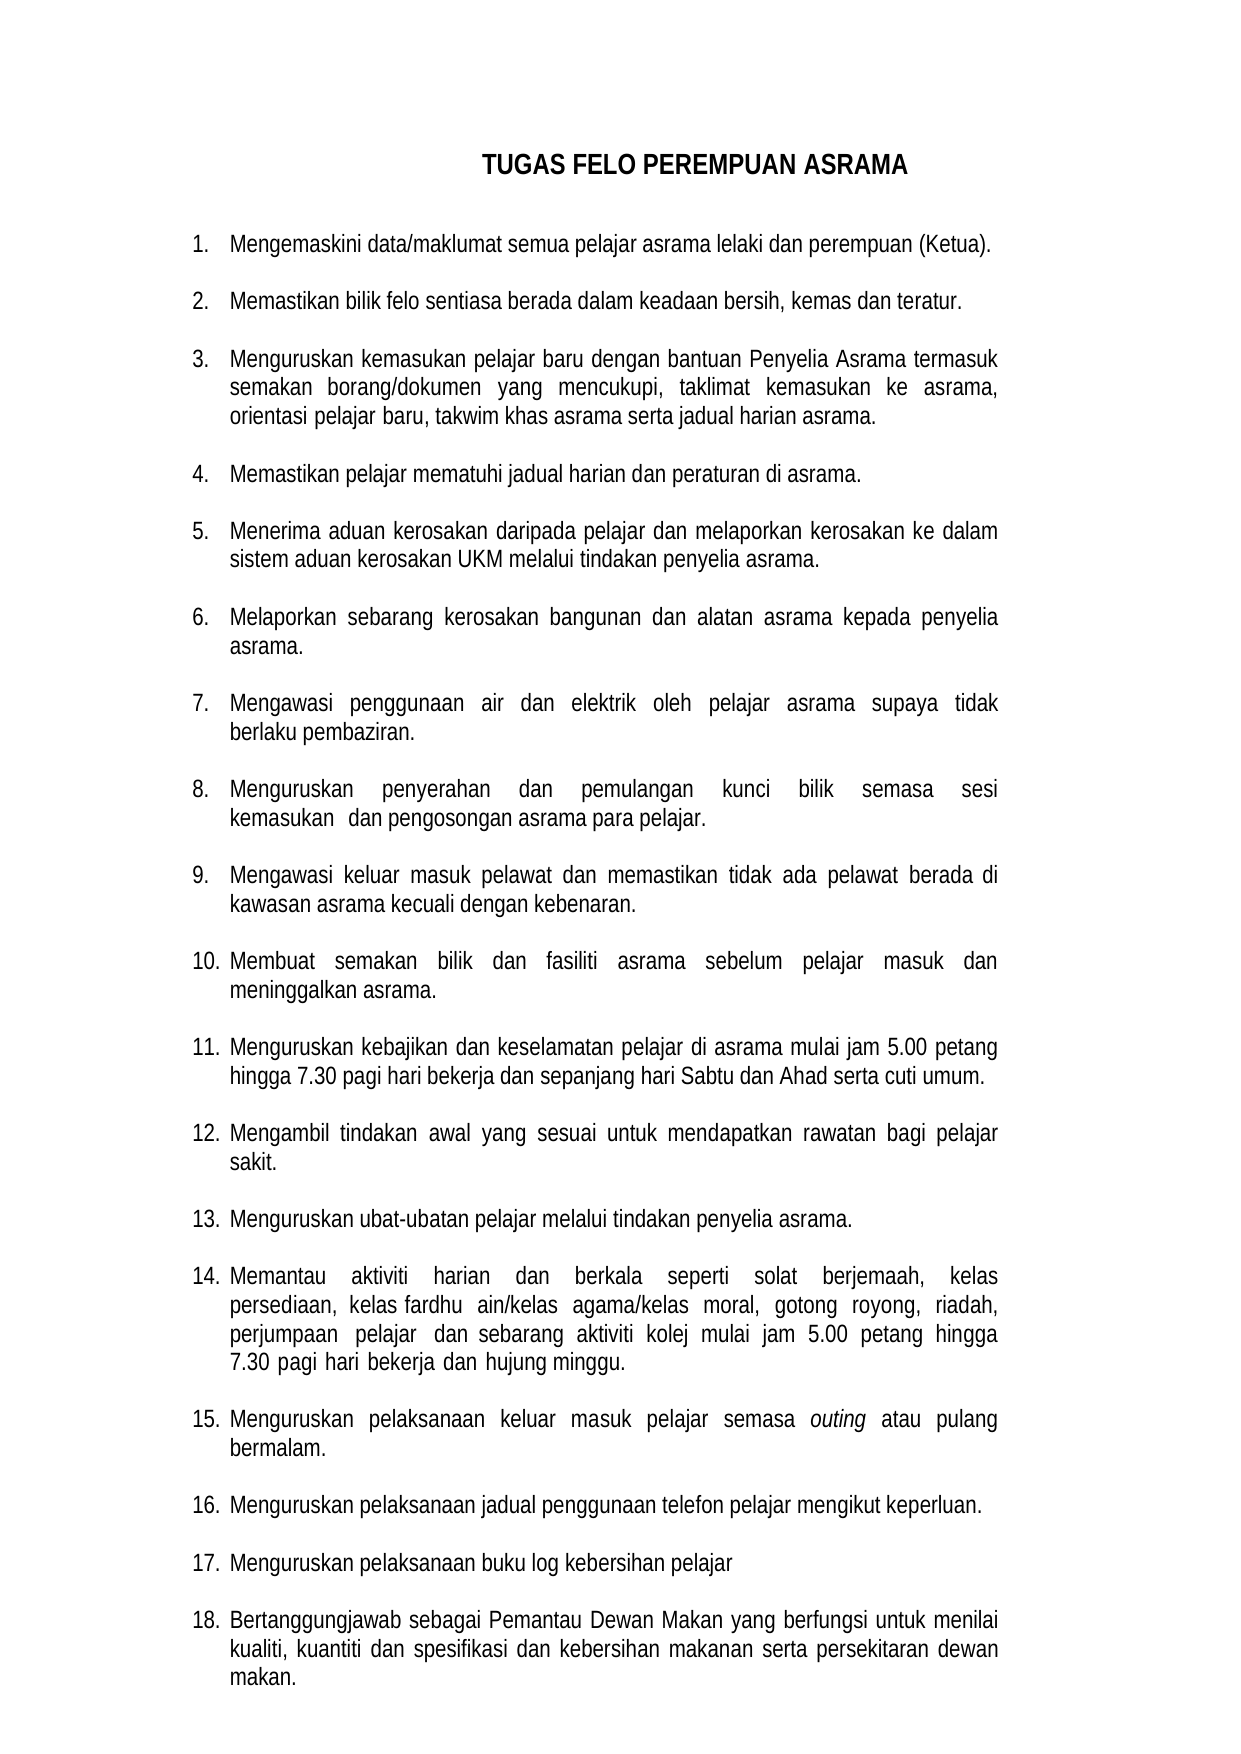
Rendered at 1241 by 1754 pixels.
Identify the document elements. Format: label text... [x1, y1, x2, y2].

list Menguruskan pelaksanaan keluar masuk pelajar semasa outing atau pulang bermalam. [192, 1404, 998, 1462]
list Mengawasi keluar masuk pelawat dan memastikan tidak ada pelawat berada di kawasan asrama kecuali dengan kebenaran. [192, 860, 998, 917]
list Melaporkan sebarang kerosakan bangunan dan alatan asrama kepada penyelia asrama. [192, 602, 998, 659]
list Memastikan pelajar mematuhi jadual harian dan peraturan di asrama. [192, 458, 998, 487]
list Menguruskan penyerahan dan pemulangan kunci bilik semasa sesi kemasukan dan pengosongan asrama para pelajar. [192, 774, 998, 832]
list Mengawasi penggunaan air dan elektrik oleh pelajar asrama supaya tidak berlaku pembaziran. [192, 688, 998, 746]
list Menguruskan kebajikan dan keselamatan pelajar di asrama mulai jam 5.00 petang hingga 7.30 pagi hari bekerja dan sepanjang hari Sabtu dan Ahad serta cuti umum. [192, 1032, 998, 1089]
list Mengambil tindakan awal yang sesuai untuk mendapatkan rawatan bagi pelajar sakit. [192, 1118, 998, 1175]
list Mengemaskini data/maklumat semua pelajar asrama lelaki dan perempuan (Ketua). [192, 229, 998, 257]
list Memantau aktiviti harian dan berkala seperti solat berjemaah, kelas persediaan, kelas fardhu ain/kelas agama/kelas moral, gotong royong, riadah, perjumpaan pelajar dan sebarang aktiviti kolej mulai jam 5.00 petang hingga 7.30 pagi hari bekerja dan hujung minggu. [192, 1261, 998, 1376]
list Memastikan bilik felo sentiasa berada dalam keadaan bersih, kemas dan teratur. [192, 286, 998, 315]
list Menguruskan kemasukan pelajar baru dengan bantuan Penyelia Asrama termasuk semakan borang/dokumen yang mencukupi, taklimat kemasukan ke asrama, orientasi pelajar baru, takwim khas asrama serta jadual harian asrama. [192, 344, 998, 429]
list Menguruskan pelaksanaan jadual penggunaan telefon pelajar mengikut keperluan. [192, 1490, 998, 1519]
list Menguruskan ubat-ubatan pelajar melalui tindakan penyelia asrama. [192, 1204, 998, 1233]
list Menguruskan pelaksanaan buku log kebersihan pelajar [192, 1548, 998, 1576]
text TUGAS FELO PEREMPUAN ASRAMA [482, 147, 1154, 181]
list Bertanggungjawab sebagai Pemantau Dewan Makan yang berfungsi untuk menilai kualiti, kuantiti dan spesifikasi dan kebersihan makanan serta persekitaran dewan makan. [192, 1605, 998, 1691]
list Membuat semakan bilik dan fasiliti asrama sebelum pelajar masuk dan meninggalkan asrama. [192, 946, 998, 1003]
list Menerima aduan kerosakan daripada pelajar dan melaporkan kerosakan ke dalam sistem aduan kerosakan UKM melalui tindakan penyelia asrama. [192, 516, 998, 573]
